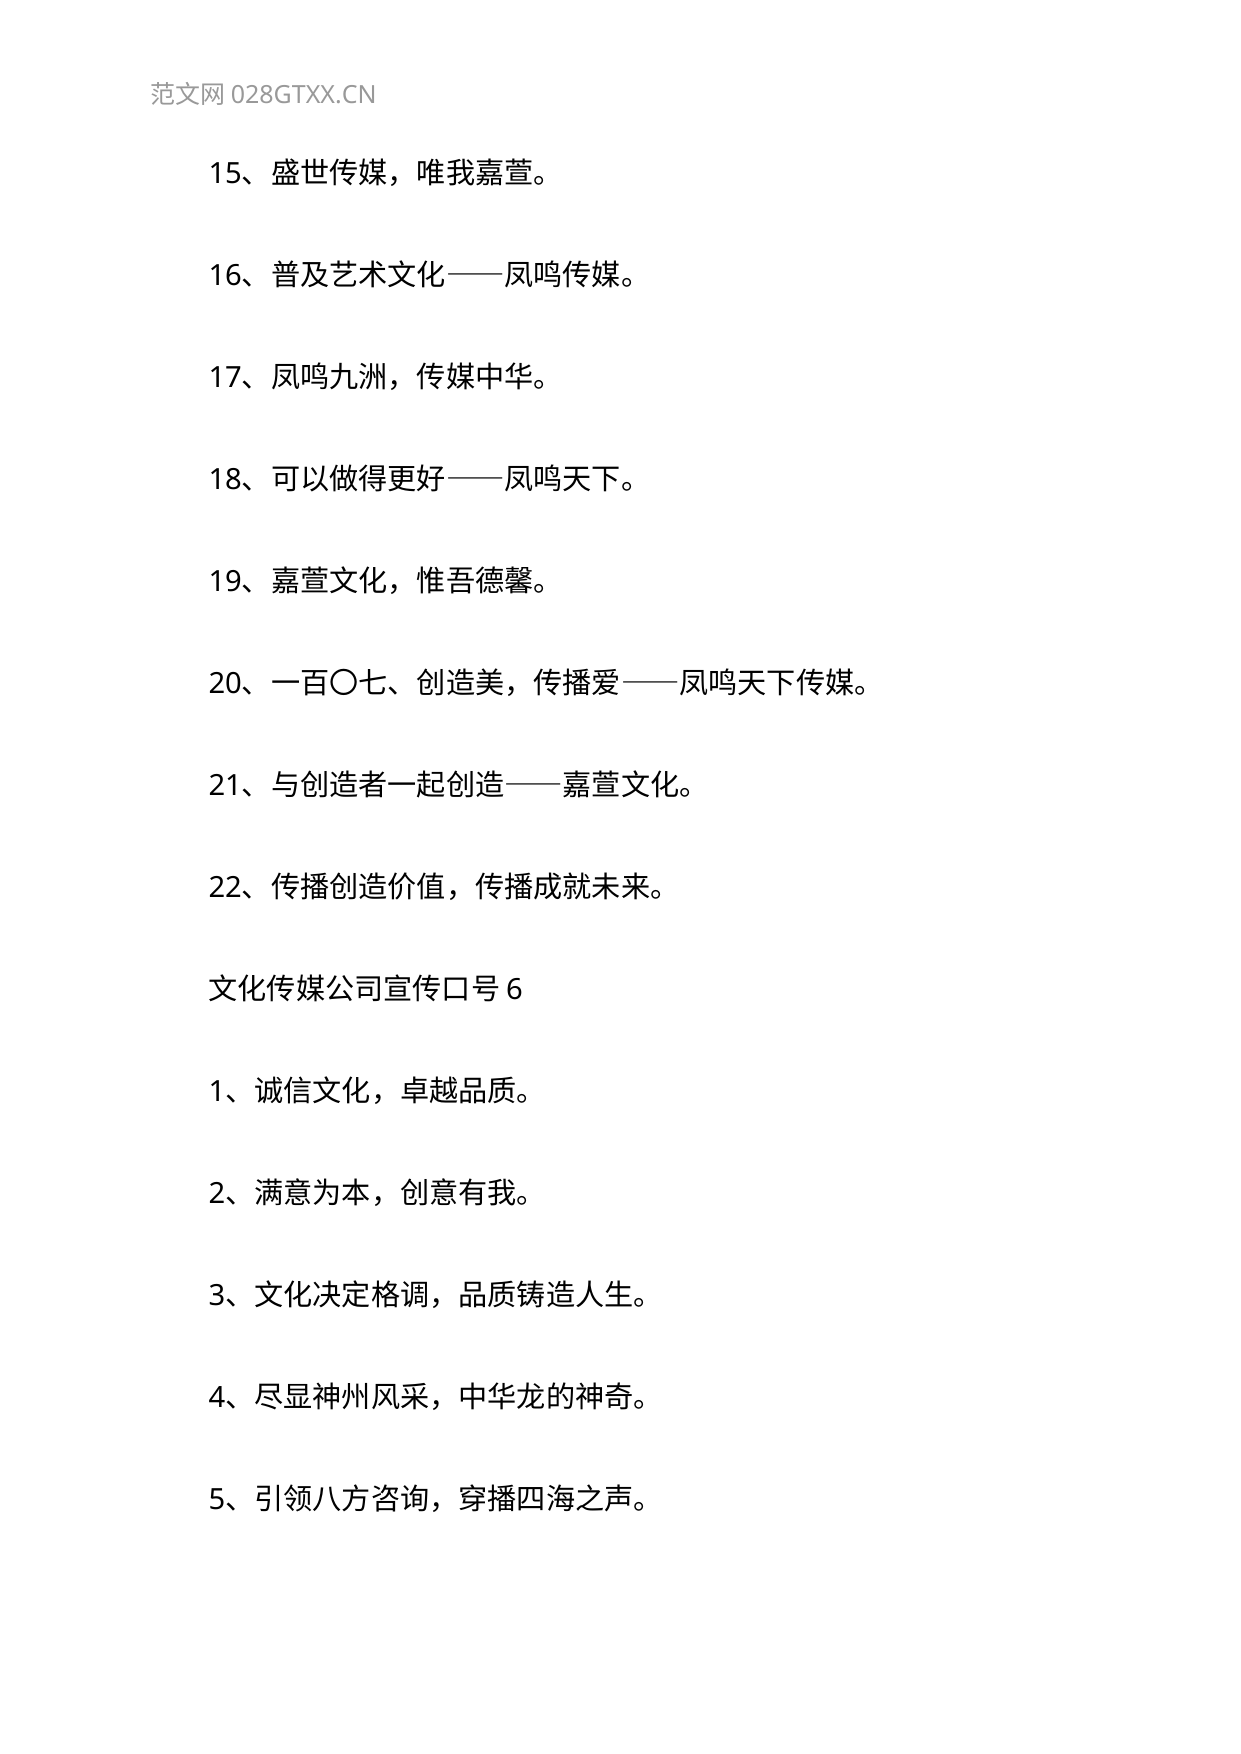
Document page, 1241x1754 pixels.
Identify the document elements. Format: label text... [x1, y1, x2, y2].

text 21、与创造者一起创造——嘉萱文化。 [150, 762, 1090, 804]
text 17、凤鸣九洲，传媒中华。 [150, 354, 1090, 396]
text 16、普及艺术文化——凤鸣传媒。 [150, 252, 1090, 294]
text 文化传媒公司宣传口号6 [150, 966, 1090, 1008]
text 15、盛世传媒，唯我嘉萱。 [150, 150, 1090, 192]
text 19、嘉萱文化，惟吾德馨。 [150, 558, 1090, 600]
text 18、可以做得更好——凤鸣天下。 [150, 456, 1090, 498]
text 22、传播创造价值，传播成就未来。 [150, 864, 1090, 906]
text 1、诚信文化，卓越品质。 [150, 1068, 1090, 1110]
text 20、一百〇七、创造美，传播爱——凤鸣天下传媒。 [150, 660, 1090, 702]
text 5、引领八方咨询，穿播四海之声。 [150, 1476, 1090, 1518]
text 2、满意为本，创意有我。 [150, 1170, 1090, 1212]
text 3、文化决定格调，品质铸造人生。 [150, 1272, 1090, 1314]
text 4、尽显神州风采，中华龙的神奇。 [150, 1374, 1090, 1416]
